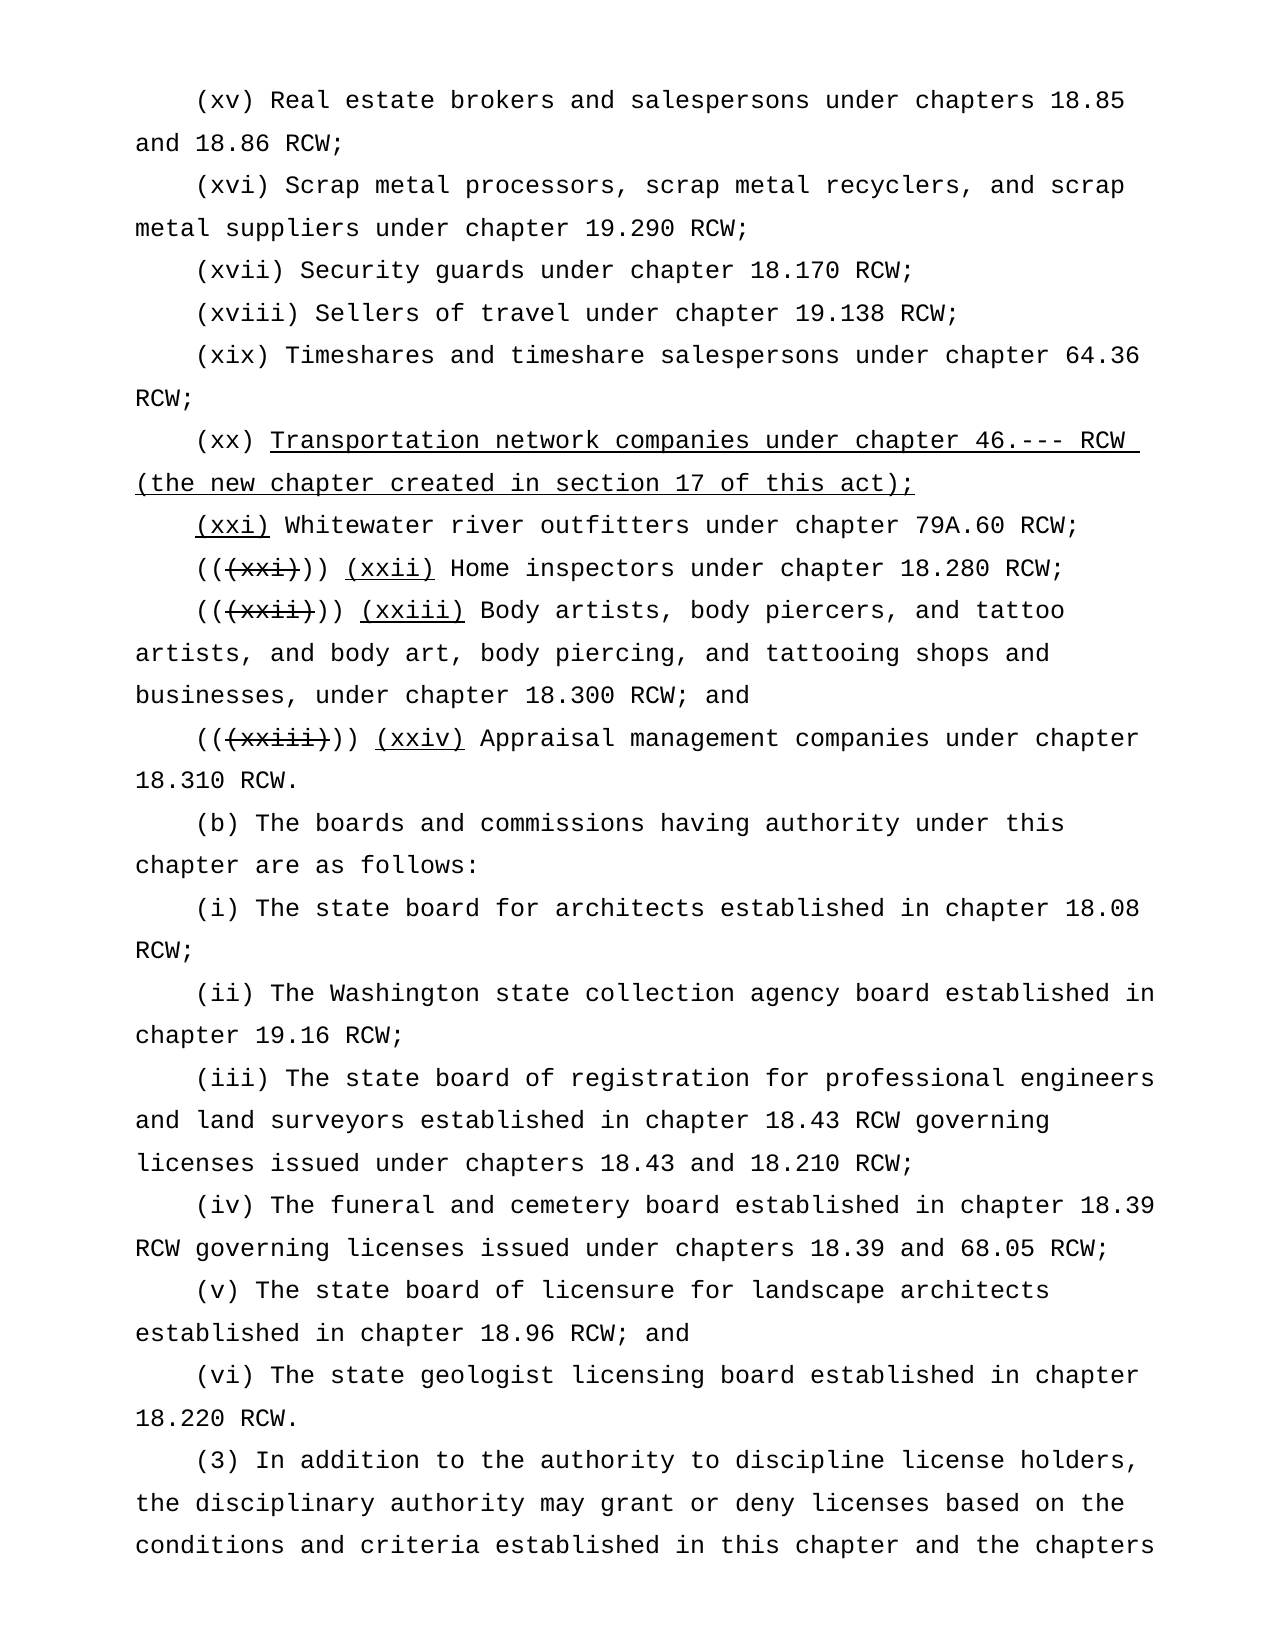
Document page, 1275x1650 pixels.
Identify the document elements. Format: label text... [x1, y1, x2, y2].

text (((xxii))) (xxiii) Body artists, body piercers, and tattoo artists, and body art, body piercing, and tattooing shops and businesses, under chapter 18.300 RCW; and [135, 585, 1170, 712]
text (i) The state board for architects established in chapter 18.08 RCW; [135, 882, 1170, 967]
text (vi) The state geologist licensing board established in chapter 18.220 RCW. [135, 1350, 1170, 1435]
text (xv) Real estate brokers and salespersons under chapters 18.85 and 18.86 RCW; [135, 75, 1170, 160]
text (v) The state board of licensure for landscape architects established in chapter 18.96 RCW; and [135, 1265, 1170, 1350]
text (xvii) Security guards under chapter 18.170 RCW; [135, 245, 1170, 287]
text (((xxi))) (xxii) Home inspectors under chapter 18.280 RCW; [135, 542, 1170, 585]
text (ii) The Washington state collection agency board established in chapter 19.16 RCW; [135, 967, 1170, 1052]
text (xxi) Whitewater river outfitters under chapter 79A.60 RCW; [135, 500, 1170, 542]
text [135, 1435, 1170, 1562]
text (xviii) Sellers of travel under chapter 19.138 RCW; [135, 287, 1170, 330]
text (xvi) Scrap metal processors, scrap metal recyclers, and scrap metal suppliers under chapter 19.290 RCW; [135, 160, 1170, 245]
text (xix) Timeshares and timeshare salespersons under chapter 64.36 RCW; [135, 330, 1170, 415]
text (iv) The funeral and cemetery board established in chapter 18.39 RCW governing licenses issued under chapters 18.39 and 68.05 RCW; [135, 1180, 1170, 1265]
text (b) The boards and commissions having authority under this chapter are as follows: [135, 797, 1170, 882]
text (xx) Transportation network companies under chapter 46.--- RCW (the new chapter created in section 17 of this act); [135, 415, 1170, 500]
text (iii) The state board of registration for professional engineers and land surveyors established in chapter 18.43 RCW governing licenses issued under chapters 18.43 and 18.210 RCW; [135, 1052, 1170, 1180]
text (((xxiii))) (xxiv) Appraisal management companies under chapter 18.310 RCW. [135, 712, 1170, 797]
